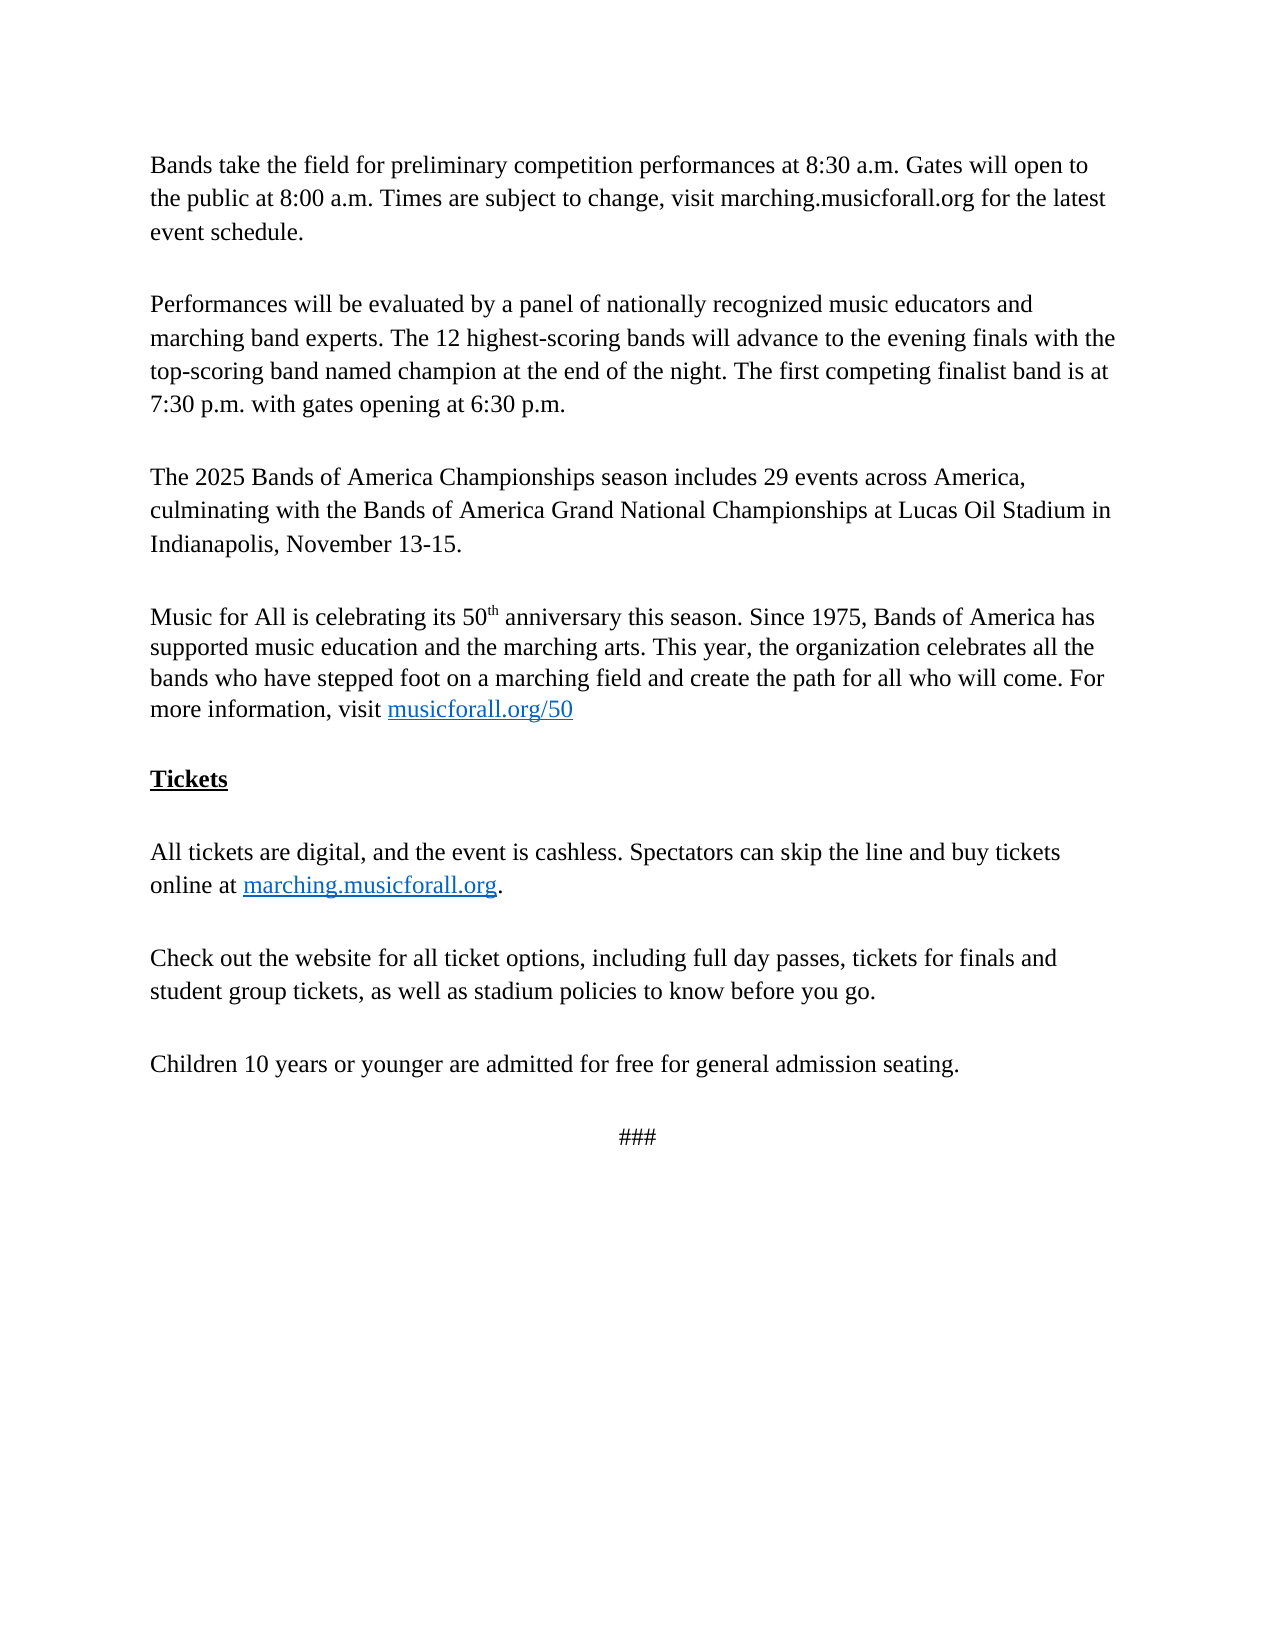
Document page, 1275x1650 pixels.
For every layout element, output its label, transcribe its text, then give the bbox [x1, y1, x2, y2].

text Performances will be evaluated by a panel of nationally recognized music educators and marching band experts. The 12 highest-scoring bands will advance to the evening finals with the top-scoring band named champion at the end of the night. The first competing finalist band is at 7:30 p.m. with gates opening at 6:30 p.m. [150, 289, 1125, 418]
text All tickets are digital, and the event is cashless. Spectators can skip the line and buy tickets online at marching.musicforall.org. [150, 837, 1125, 899]
text ### [150, 1122, 1125, 1151]
text Check out the website for all ticket options, including full day passes, tickets for finals and student group tickets, as well as stadium policies to know before you go. [150, 943, 1125, 1005]
text Bands take the field for preliminary competition performances at 8:30 a.m. Gates will open to the public at 8:00 a.m. Times are subject to change, visit marching.musicforall.org for the latest event schedule. [150, 150, 1125, 245]
text Tickets [150, 764, 1125, 793]
text Music for All is celebrating its 50th anniversary this season. Since 1975, Bands of America has supported music education and the marching arts. This year, the organization celebrates all the bands who have stepped foot on a marching field and create the path for all who will come. For more information, visit musicforall.org/50 [150, 602, 1125, 723]
text The 2025 Bands of America Championships season includes 29 events across America, culminating with the Bands of America Grand National Championships at Lucas Oil Stadium in Indianapolis, November 13-15. [150, 462, 1125, 558]
text Children 10 years or younger are admitted for free for general admission seating. [150, 1049, 1125, 1078]
